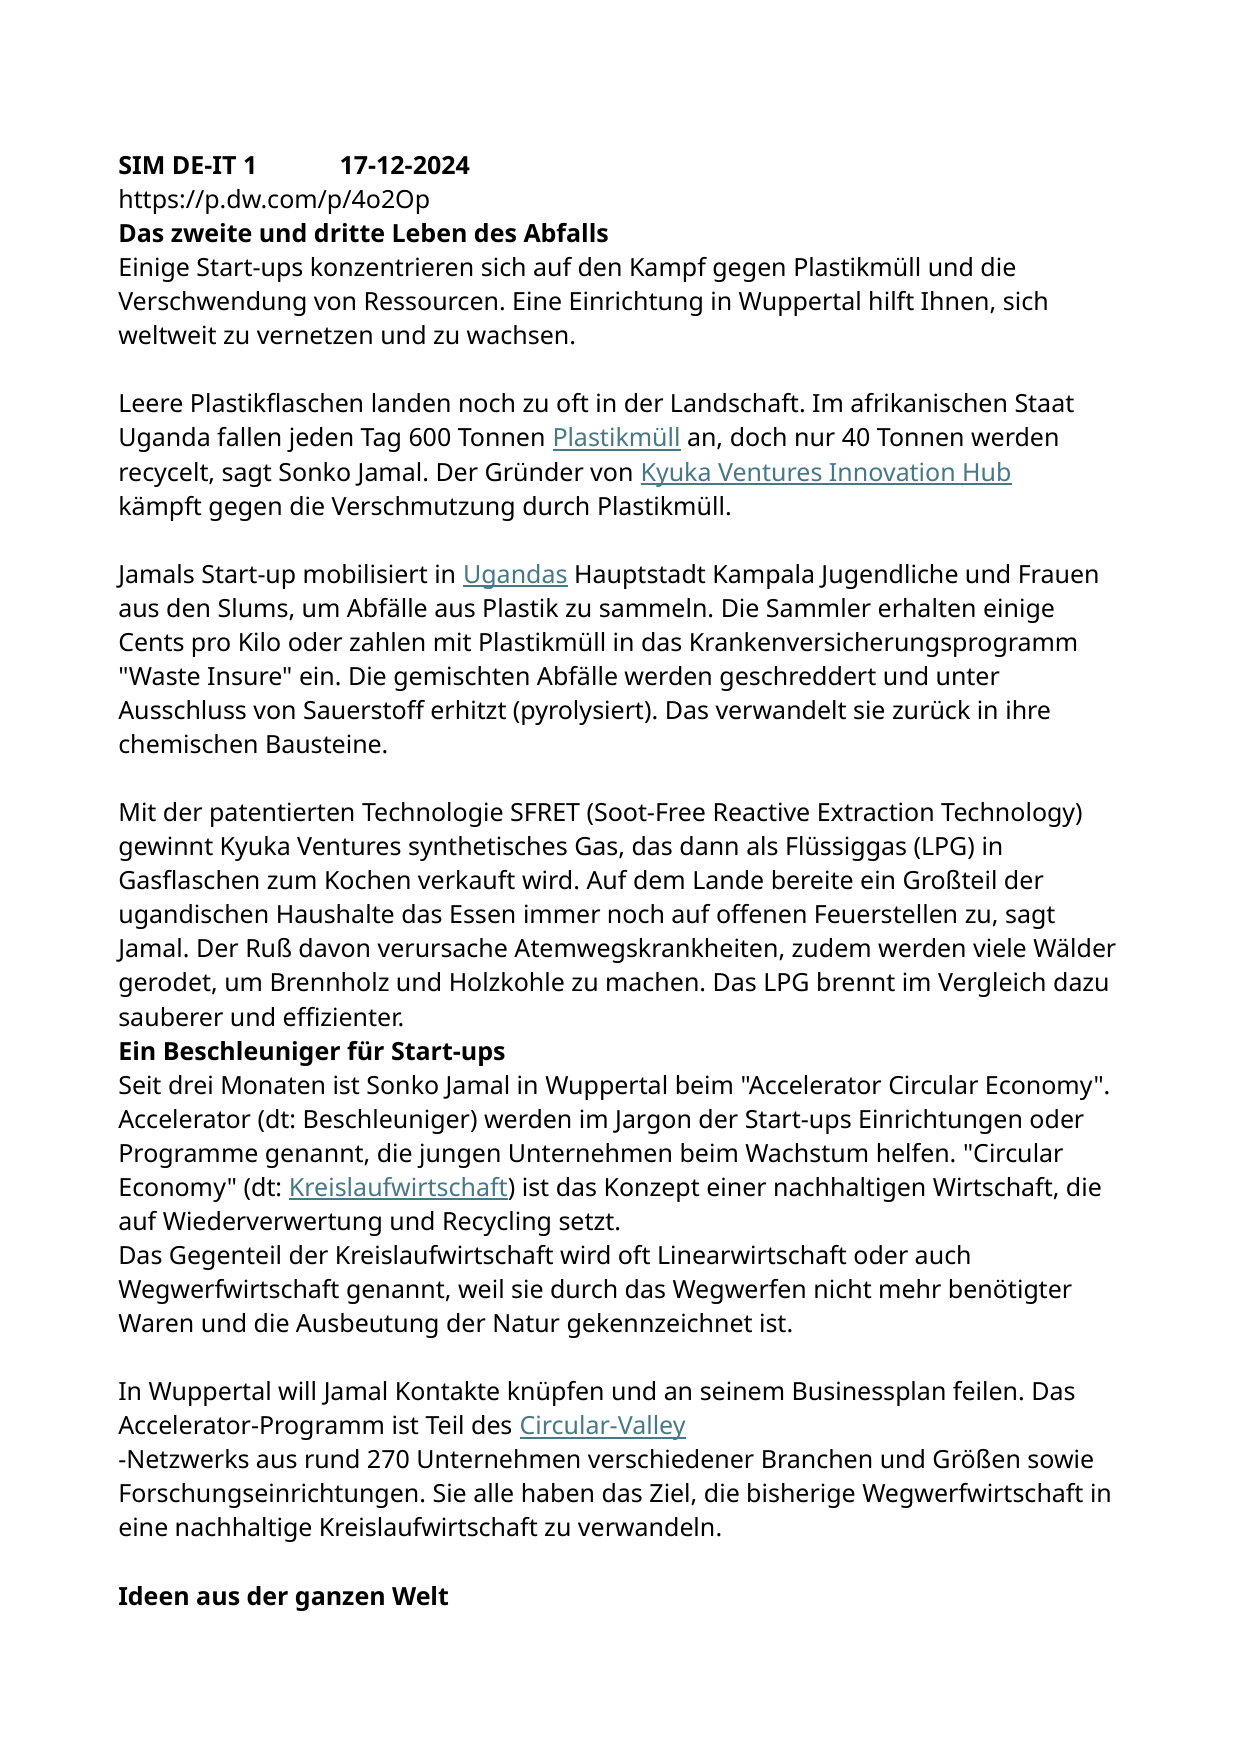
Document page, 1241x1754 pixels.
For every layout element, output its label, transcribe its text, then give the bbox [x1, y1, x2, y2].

text kämpft gegen die Verschmutzung durch Plastikmüll. [118, 488, 1122, 522]
text Einige Start-ups konzentrieren sich auf den Kampf gegen Plastikmüll und die Verschwendung von Ressourcen. Eine Einrichtung in Wuppertal hilft Ihnen, sich weltweit zu vernetzen und zu wachsen. [118, 250, 1122, 352]
text https://p.dw.com/p/4o2Op [118, 182, 1122, 216]
text Das zweite und dritte Leben des Abfalls [118, 216, 1122, 250]
text SIM DE-IT 1 17-12-2024 [118, 148, 1122, 182]
text Jamals Start-up mobilisiert in Ugandas Hauptstadt Kampala Jugendliche und Frauen aus den Slums, um Abfälle aus Plastik zu sammeln. Die Sammler erhalten einige Cents pro Kilo oder zahlen mit Plastikmüll in das Krankenversicherungsprogramm "Waste Insure" ein. Die gemischten Abfälle werden geschreddert und unter Ausschluss von Sauerstoff erhitzt (pyrolysiert). Das verwandelt sie zurück in ihre chemischen Bausteine. [118, 556, 1122, 761]
text -Netzwerks aus rund 270 Unternehmen verschiedener Branchen und Größen sowie Forschungseinrichtungen. Sie alle haben das Ziel, die bisherige Wegwerfwirtschaft in eine nachhaltige Kreislaufwirtschaft zu verwandeln. [118, 1442, 1122, 1544]
text Das Gegenteil der Kreislaufwirtschaft wird oft Linearwirtschaft oder auch Wegwerfwirtschaft genannt, weil sie durch das Wegwerfen nicht mehr benötigter Waren und die Ausbeutung der Natur gekennzeichnet ist. [118, 1238, 1122, 1340]
text Ideen aus der ganzen Welt [118, 1578, 1122, 1612]
text Leere Plastikflaschen landen noch zu oft in der Landschaft. Im afrikanischen Staat Uganda fallen jeden Tag 600 Tonnen Plastikmüll an, doch nur 40 Tonnen werden recycelt, sagt Sonko Jamal. Der Gründer von Kyuka Ventures Innovation Hub [118, 386, 1122, 488]
text In Wuppertal will Jamal Kontakte knüpfen und an seinem Businessplan feilen. Das Accelerator-Programm ist Teil des Circular-Valley [118, 1374, 1122, 1442]
text Seit drei Monaten ist Sonko Jamal in Wuppertal beim "Accelerator Circular Economy". Accelerator (dt: Beschleuniger) werden im Jargon der Start-ups Einrichtungen oder Programme genannt, die jungen Unternehmen beim Wachstum helfen. "Circular Economy" (dt: Kreislaufwirtschaft) ist das Konzept einer nachhaltigen Wirtschaft, die auf Wiederverwertung und Recycling setzt. [118, 1067, 1122, 1238]
text Ein Beschleuniger für Start-ups [118, 1033, 1122, 1067]
text Mit der patentierten Technologie SFRET (Soot-Free Reactive Extraction Technology) gewinnt Kyuka Ventures synthetisches Gas, das dann als Flüssiggas (LPG) in Gasflaschen zum Kochen verkauft wird. Auf dem Lande bereite ein Großteil der ugandischen Haushalte das Essen immer noch auf offenen Feuerstellen zu, sagt Jamal. Der Ruß davon verursache Atemwegskrankheiten, zudem werden viele Wälder gerodet, um Brennholz und Holzkohle zu machen. Das LPG brennt im Vergleich dazu sauberer und effizienter. [118, 795, 1122, 1033]
